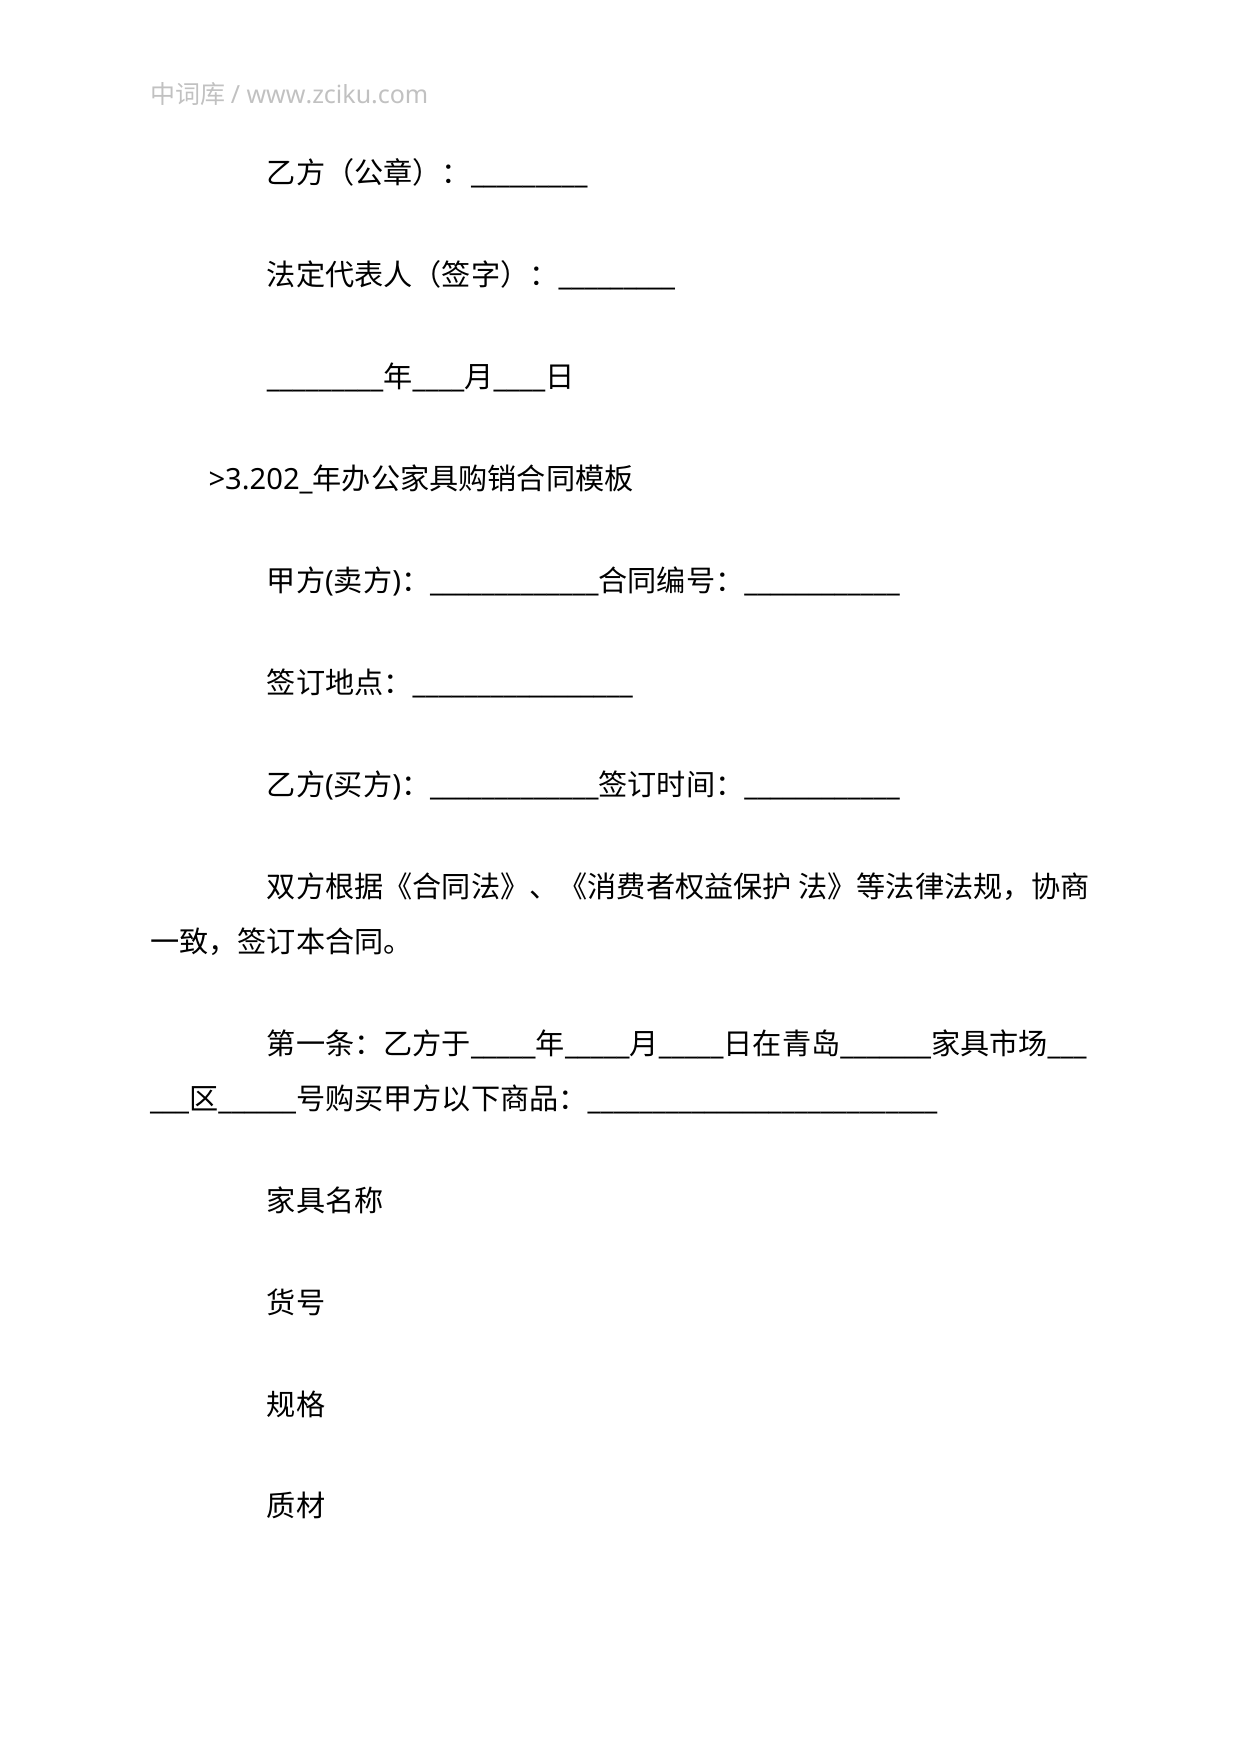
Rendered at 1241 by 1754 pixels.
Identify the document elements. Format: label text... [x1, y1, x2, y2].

text 质材 [150, 1483, 1090, 1525]
text 货号 [150, 1279, 1090, 1322]
text 规格 [150, 1381, 1090, 1423]
text 法定代表人（签字）：_________ [150, 252, 1090, 294]
text 第一条：乙方于_____年_____月_____日在青岛_______家具市场______区______号购买甲方以下商品：___________________________ [150, 1021, 1090, 1118]
text 双方根据《合同法》、《消费者权益保护 法》等法律法规，协商一致，签订本合同。 [150, 864, 1090, 961]
text >3.202_年办公家具购销合同模板 [150, 456, 1090, 498]
text 签订地点：_________________ [150, 660, 1090, 702]
text 家具名称 [150, 1177, 1090, 1220]
text 甲方(卖方)：_____________合同编号：____________ [150, 558, 1090, 600]
text 乙方（公章）：_________ [150, 150, 1090, 192]
text 乙方(买方)：_____________签订时间：____________ [150, 762, 1090, 804]
text _________年____月____日 [150, 354, 1090, 396]
